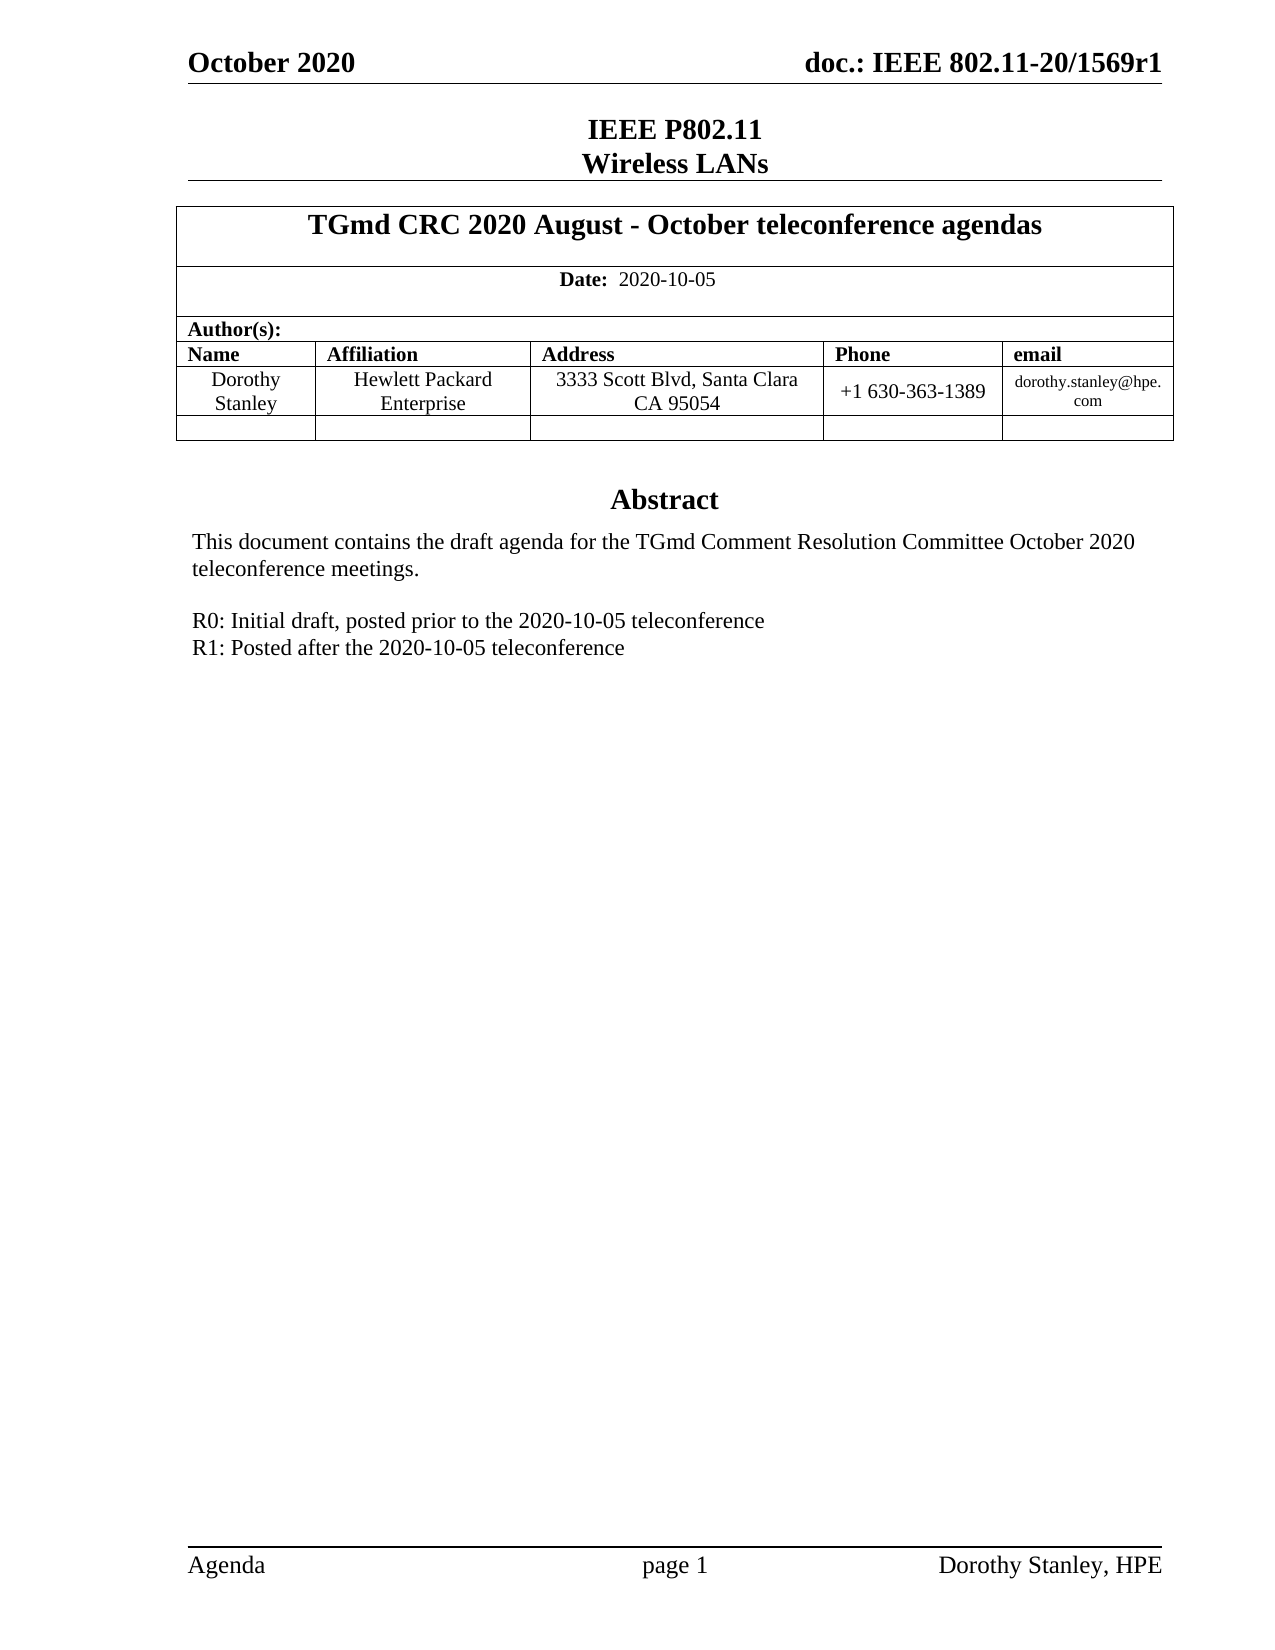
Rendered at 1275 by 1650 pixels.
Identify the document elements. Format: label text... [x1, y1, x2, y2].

table_header TGmd CRC 2020 August - October teleconference agendas [177, 207, 1173, 266]
table_cell Address [531, 342, 823, 366]
table_cell [1003, 416, 1173, 440]
table_cell Date: 2020-10-05 [177, 267, 1173, 316]
table_cell dorothy.stanley@hpe.com [1003, 367, 1173, 415]
text IEEE P802.11 Wireless LANs [187, 112, 1162, 181]
table_cell Affiliation [316, 342, 530, 366]
table_cell 3333 Scott Blvd, Santa Clara CA 95054 [531, 367, 823, 415]
table_cell Phone [824, 342, 1002, 366]
table_cell +1 630-363-1389 [824, 367, 1002, 415]
table_cell Dorothy Stanley [177, 367, 315, 415]
table_cell email [1003, 342, 1173, 366]
table_cell Hewlett Packard Enterprise [316, 367, 530, 415]
table_cell Name [177, 342, 315, 366]
table_cell [177, 416, 315, 440]
table_cell [824, 416, 1002, 440]
table_cell [531, 416, 823, 440]
table_cell [316, 416, 530, 440]
table_cell Author(s): [177, 317, 1173, 341]
